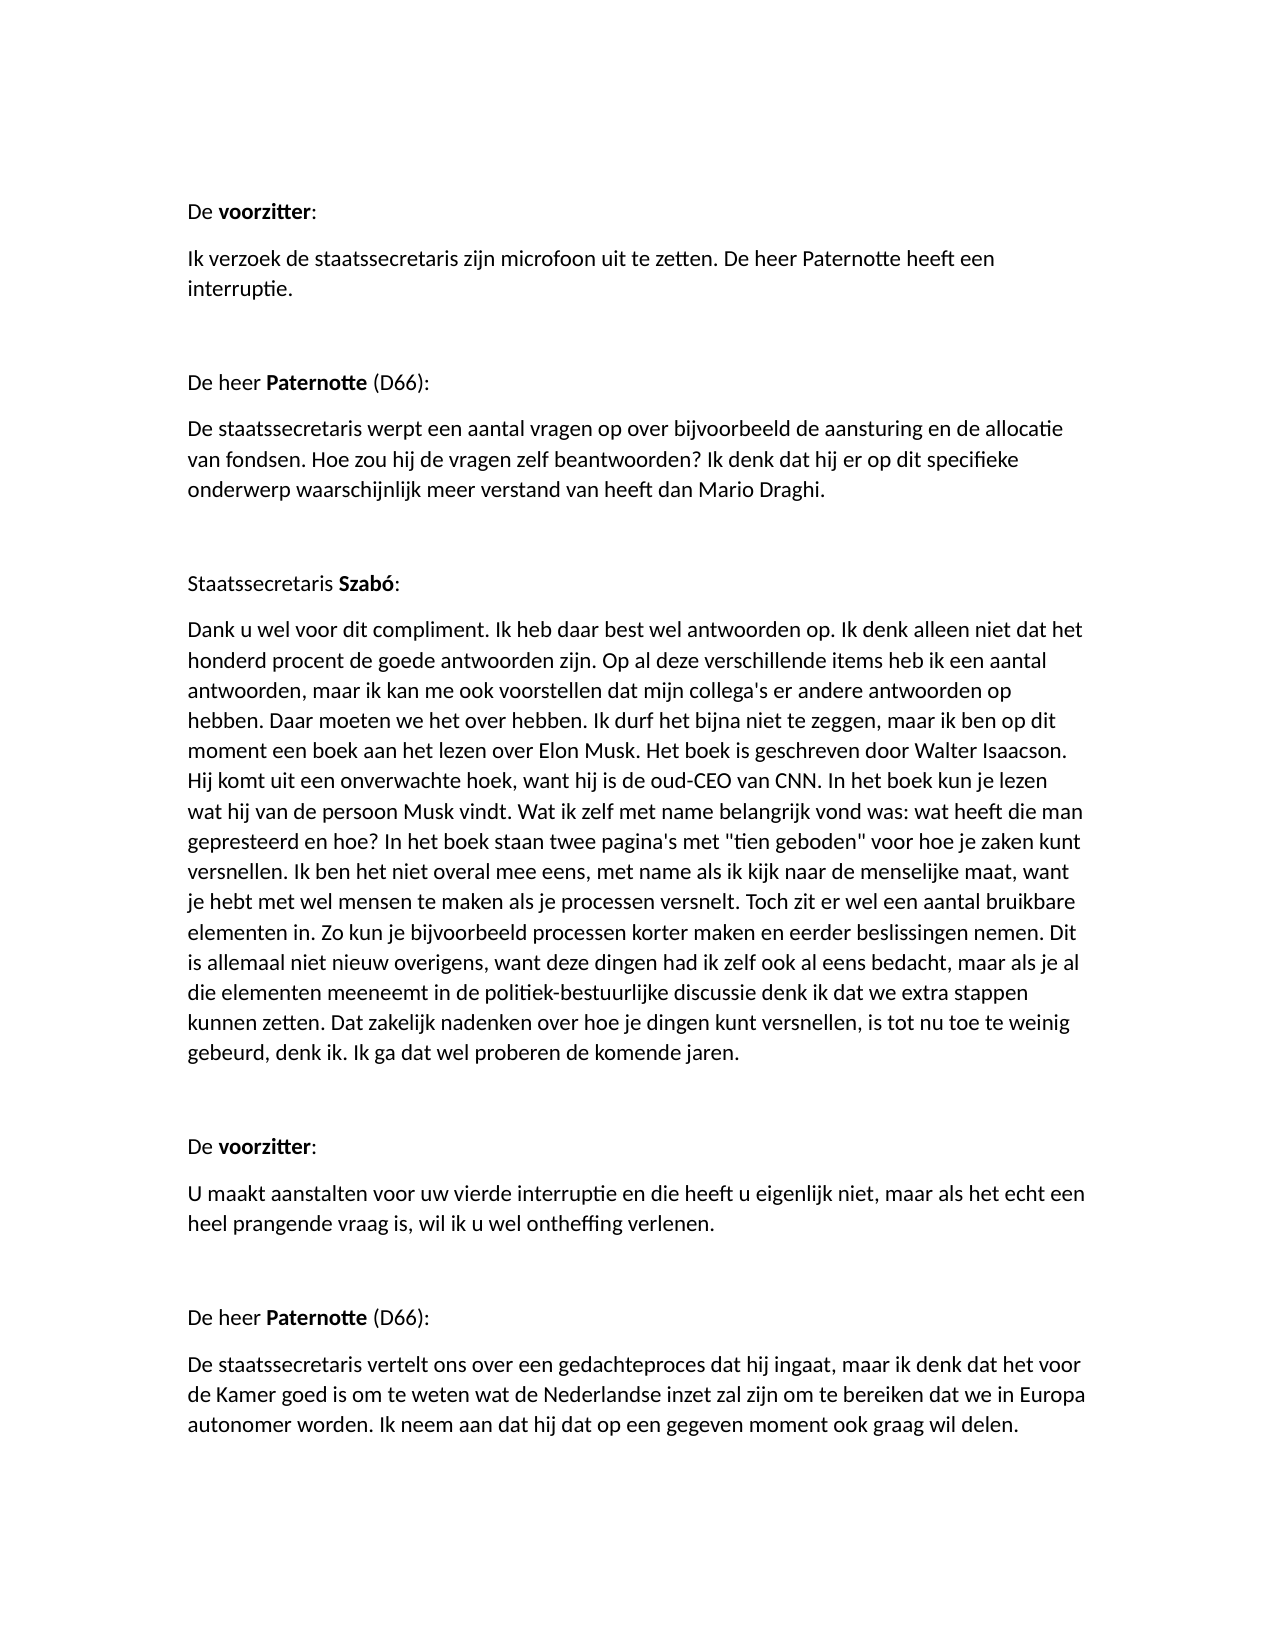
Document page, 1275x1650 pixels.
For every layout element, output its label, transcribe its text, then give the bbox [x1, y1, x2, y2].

text De voorzitter: [187, 1132, 1087, 1160]
text Dank u wel voor dit compliment. Ik heb daar best wel antwoorden op. Ik denk alleen niet dat het honderd procent de goede antwoorden zijn. Op al deze verschillende items heb ik een aantal antwoorden, maar ik kan me ook voorstellen dat mijn collega's er andere antwoorden op hebben. Daar moeten we het over hebben. Ik durf het bijna niet te zeggen, maar ik ben op dit moment een boek aan het lezen over Elon Musk. Het boek is geschreven door Walter Isaacson. Hij komt uit een onverwachte hoek, want hij is de oud-CEO van CNN. In het boek kun je lezen wat hij van de persoon Musk vindt. Wat ik zelf met name belangrijk vond was: wat heeft die man gepresteerd en hoe? In het boek staan twee pagina's met "tien geboden" voor hoe je zaken kunt versnellen. Ik ben het niet overal mee eens, met name als ik kijk naar de menselijke maat, want je hebt met wel mensen te maken als je processen versnelt. Toch zit er wel een aantal bruikbare elementen in. Zo kun je bijvoorbeeld processen korter maken en eerder beslissingen nemen. Dit is allemaal niet nieuw overigens, want deze dingen had ik zelf ook al eens bedacht, maar als je al die elementen meeneemt in de politiek-bestuurlijke discussie denk ik dat we extra stappen kunnen zetten. Dat zakelijk nadenken over hoe je dingen kunt versnellen, is tot nu toe te weinig gebeurd, denk ik. Ik ga dat wel proberen de komende jaren. [187, 616, 1087, 1067]
text De heer Paternotte (D66): [187, 368, 1087, 396]
text De staatssecretaris vertelt ons over een gedachteproces dat hij ingaat, maar ik denk dat het voor de Kamer goed is om te weten wat de Nederlandse inzet zal zijn om te bereiken dat we in Europa autonomer worden. Ik neem aan dat hij dat op een gegeven moment ook graag wil delen. [187, 1350, 1087, 1438]
text De staatssecretaris werpt een aantal vragen op over bijvoorbeeld de aansturing en de allocatie van fondsen. Hoe zou hij de vragen zelf beantwoorden? Ik denk dat hij er op dit specifieke onderwerp waarschijnlijk meer verstand van heeft dan Mario Draghi. [187, 414, 1087, 503]
text De heer Paternotte (D66): [187, 1303, 1087, 1331]
text De voorzitter: [187, 197, 1087, 225]
text Ik verzoek de staatssecretaris zijn microfoon uit te zetten. De heer Paternotte heeft een interruptie. [187, 244, 1087, 302]
text U maakt aanstalten voor uw vierde interruptie en die heeft u eigenlijk niet, maar als het echt een heel prangende vraag is, wil ik u wel ontheffing verlenen. [187, 1179, 1087, 1237]
text Staatssecretaris Szabó: [187, 569, 1087, 597]
